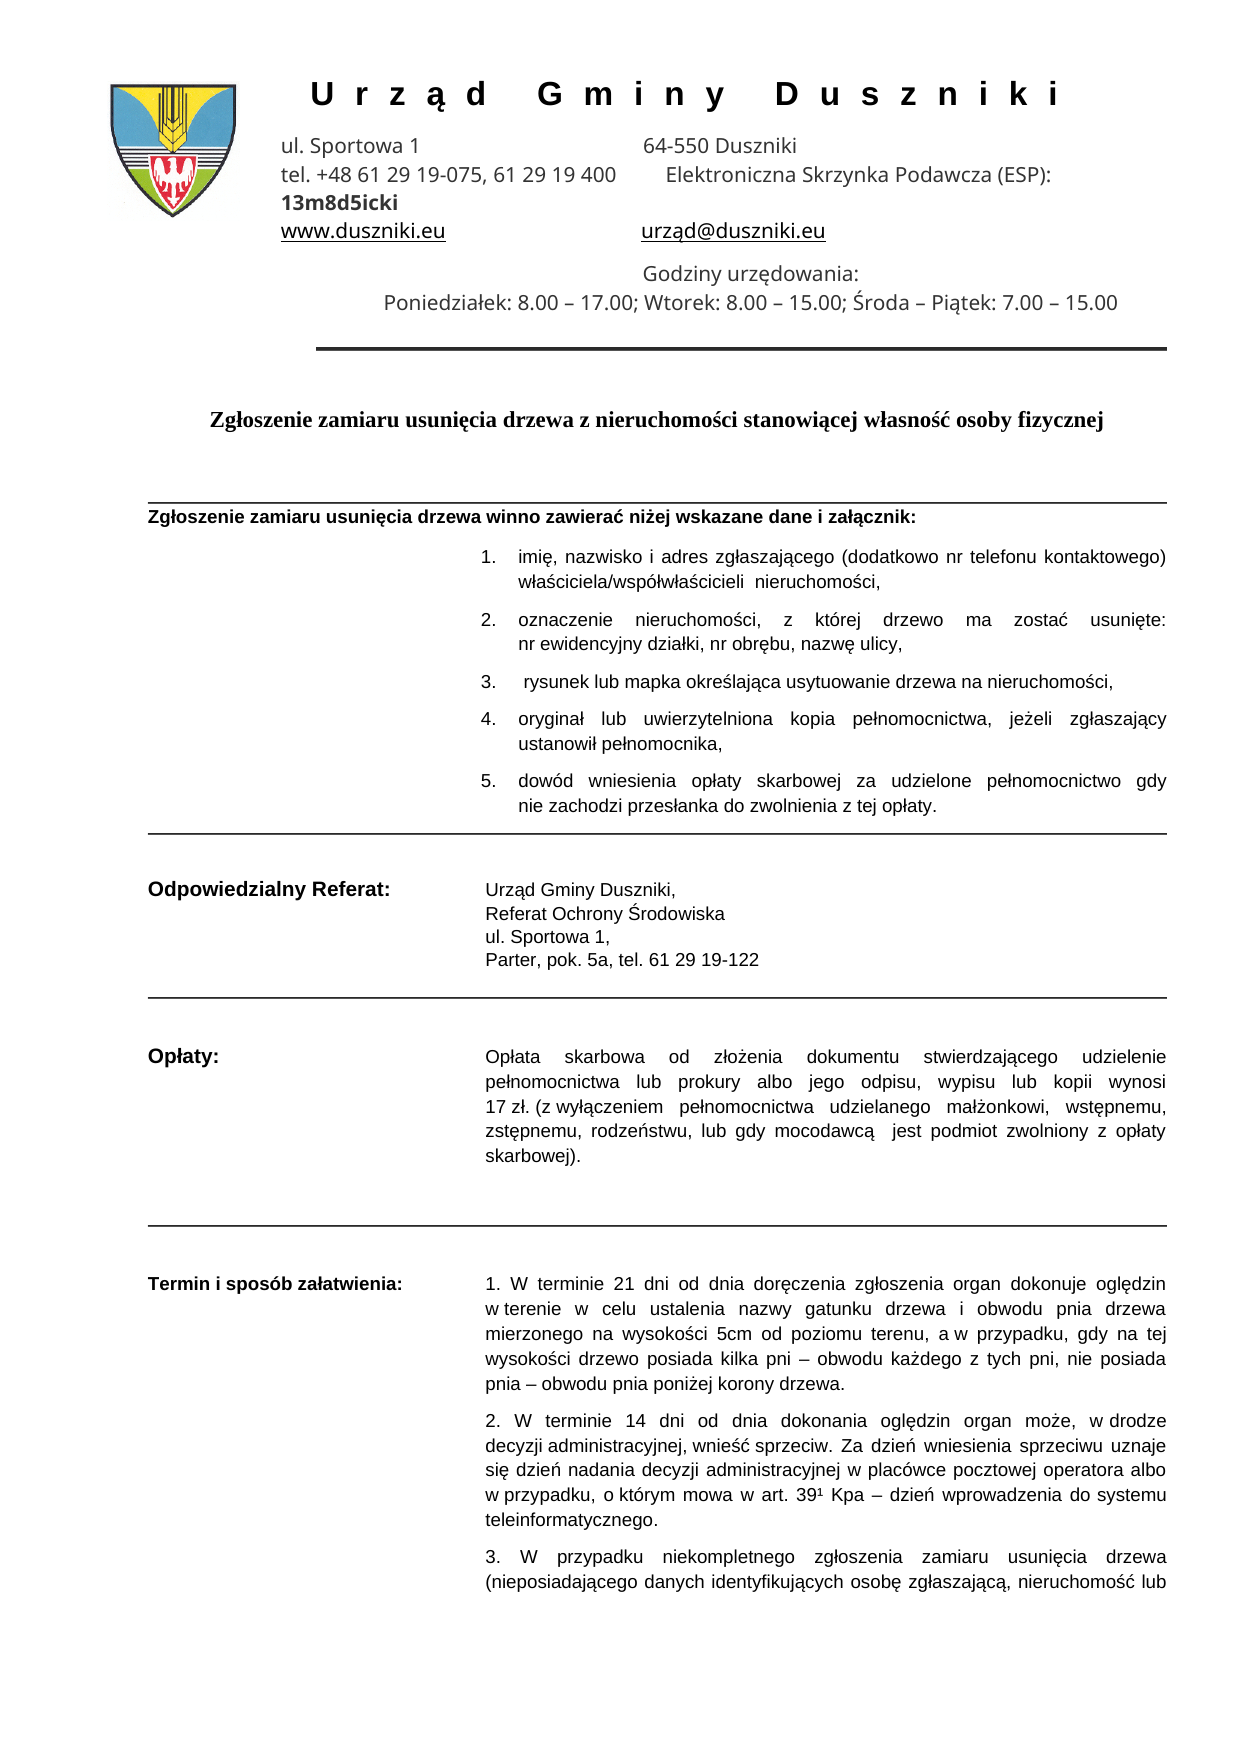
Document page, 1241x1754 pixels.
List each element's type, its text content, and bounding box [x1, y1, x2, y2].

text 2. W terminie 14 dni od dnia dokonania oględzin organ może, w drodze decyzji administracyjnej, wnieść sprzeciw. Za dzień wniesienia sprzeciwu uznaje się dzień nadania decyzji administracyjnej w placówce pocztowej operatora albo w przypadku, o którym mowa w art. 39¹ Kpa – dzień wprowadzenia do systemu teleinformatycznego. [485, 1410, 1167, 1530]
list dowód wniesienia opłaty skarbowej za udzielone pełnomocnictwo gdy nie zachodzi przesłanka do zwolnienia z tej opłaty. [481, 770, 1167, 816]
picture [107, 81, 240, 221]
list oryginał lub uwierzytelniona kopia pełnomocnictwa, jeżeli zgłaszający ustanowił pełnomocnika, [481, 708, 1167, 754]
list imię, nazwisko i adres zgłaszającego (dodatkowo nr telefonu kontaktowego) właściciela/współwłaścicieli nieruchomości, [481, 546, 1167, 593]
text Termin i sposób załatwienia: 1. W terminie 21 dni od dnia doręczenia zgłoszenia organ dokonuje oględzin w terenie w celu ustalenia nazwy gatunku drzewa i obwodu pnia drzewa mierzonego na wysokości 5cm od poziomu terenu, a w przypadku, gdy na tej wysokości drzewo posiada kilka pni – obwodu każdego z tych pni, nie posiada pnia – obwodu pnia poniżej korony drzewa. [148, 1273, 1167, 1394]
text Zgłoszenie zamiaru usunięcia drzewa winno zawierać niżej wskazane dane i załącznik: [148, 504, 1167, 528]
text Zgłoszenie zamiaru usunięcia drzewa z nieruchomości stanowiącej własność osoby fizycznej [148, 406, 1167, 432]
list rysunek lub mapka określająca usytuowanie drzewa na nieruchomości, [481, 670, 1167, 692]
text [485, 1546, 1167, 1592]
list oznaczenie nieruchomości, z której drzewo ma zostać usunięte: nr ewidencyjny działki, nr obrębu, nazwę ulicy, [481, 608, 1167, 655]
text Opłaty: Opłata skarbowa od złożenia dokumentu stwierdzającego udzielenie pełnomocnictwa lub prokury albo jego odpisu, wypisu lub kopii wynosi 17 zł. (z wyłączeniem pełnomocnictwa udzielanego małżonkowi, wstępnemu, zstępnemu, rodzeństwu, lub gdy mocodawcą jest podmiot zwolniony z opłaty skarbowej). [148, 1043, 1167, 1167]
text Odpowiedzialny Referat: Urząd Gminy Duszniki, Referat Ochrony Środowiska ul. Sportowa 1, Parter, pok. 5a, tel. 61 29 19-122 [148, 877, 1167, 971]
